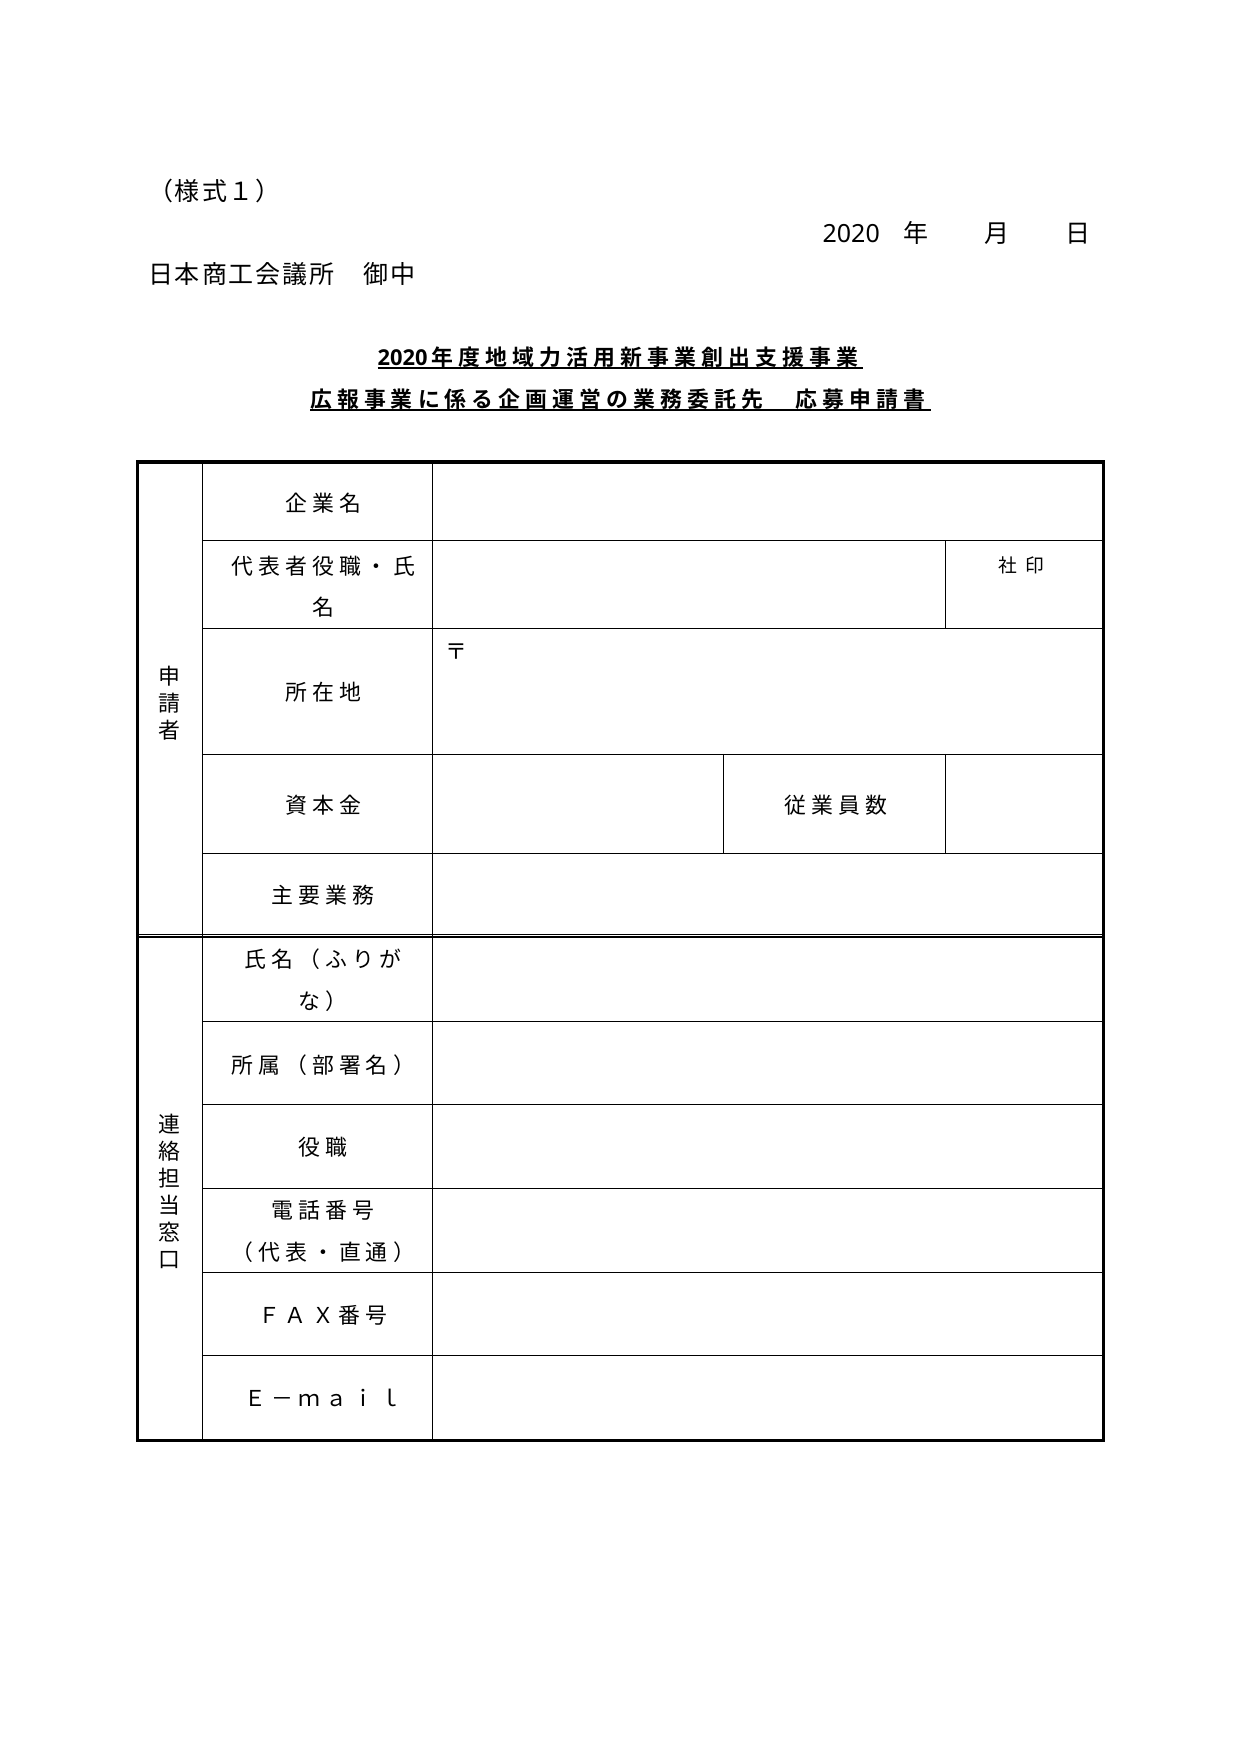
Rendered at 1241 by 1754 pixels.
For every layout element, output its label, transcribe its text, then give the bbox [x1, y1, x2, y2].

table_cell 電話番号 （代表・直通） [203, 1189, 432, 1272]
table_header 申請者 [139, 464, 202, 934]
table_cell 所属（部署名） [203, 1022, 432, 1104]
table_cell [433, 938, 1102, 1021]
table_cell 従業員数 [724, 755, 945, 853]
table_cell [946, 755, 1102, 853]
table_header 企業名 [203, 464, 432, 540]
table_cell 代表者役職・氏名 [203, 541, 432, 628]
text 広報事業に係る企画運営の業務委託先 応募申請書 [148, 377, 1092, 419]
table_cell [433, 1273, 1102, 1355]
table_cell [433, 1022, 1102, 1104]
text （様式１） [148, 169, 1092, 210]
text 2020年 月 日 [148, 210, 1092, 252]
table_cell [433, 1189, 1102, 1272]
table_cell 役職 [203, 1105, 432, 1187]
table_cell 所在地 [203, 629, 432, 754]
table_cell 主要業務 [203, 854, 432, 934]
text 2020年度地域力活用新事業創出支援事業 [148, 335, 1092, 377]
table_cell [433, 1105, 1102, 1187]
table_cell [433, 755, 723, 853]
table_cell 連絡担当窓口 [139, 938, 202, 1438]
table_cell Ｅ－ｍａｉｌ [203, 1356, 432, 1438]
table_cell ＦＡＸ番号 [203, 1273, 432, 1355]
table_cell [433, 854, 1102, 934]
table_cell [433, 1356, 1102, 1438]
table_cell 社印 [946, 541, 1102, 628]
table_cell 資本金 [203, 755, 432, 853]
table_cell 〒 [433, 629, 1102, 754]
text 日本商工会議所 御中 [148, 252, 1092, 294]
table_cell 氏名（ふりがな） [203, 938, 432, 1021]
table_cell [433, 541, 945, 628]
table_header [433, 464, 1102, 540]
